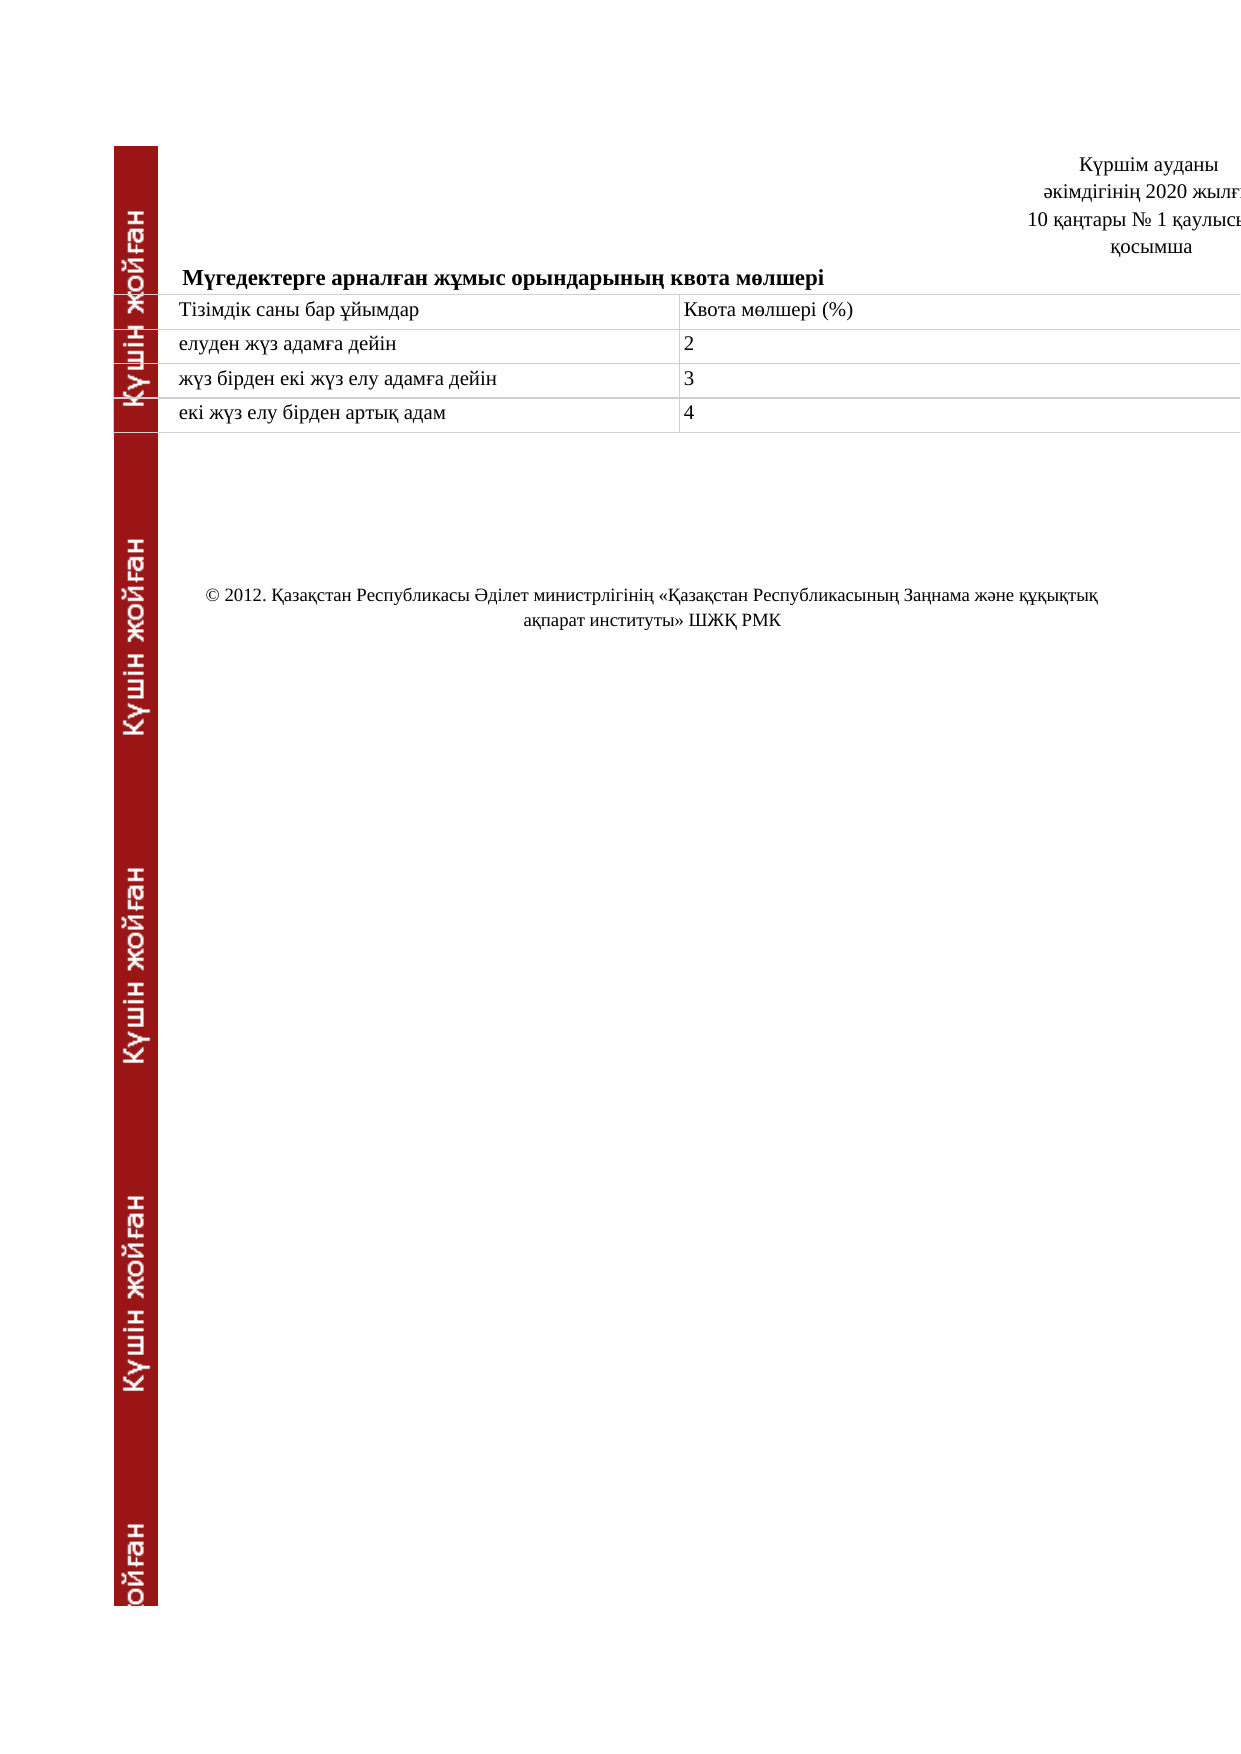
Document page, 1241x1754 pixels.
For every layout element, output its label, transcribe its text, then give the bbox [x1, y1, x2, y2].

table_cell 2 [680, 330, 1240, 363]
table_header Квота мөлшері (%) [680, 295, 1240, 328]
table_header Тізімдік саны бар ұйымдар [114, 295, 679, 328]
table_header Күршім ауданы әкімдігінің 2020 жылғы 10 қаңтары № 1 қаулысына қосымша [912, 150, 1240, 264]
picture [114, 290, 158, 294]
table_cell 3 [680, 364, 1240, 397]
text © 2012. Қазақстан Республикасы Әділет министрлігінің «Қазақстан Республикасының Заңнама және құқықтық ақпарат институты» ШЖҚ РМК [112, 584, 1128, 630]
picture [114, 630, 158, 1606]
table_cell жүз бірден екі жүз елу адамға дейін [114, 364, 679, 397]
table_header [101, 150, 912, 264]
table_cell екі жүз елу бірден артық адам [114, 399, 679, 432]
table_cell 4 [680, 399, 1240, 432]
picture [114, 146, 158, 150]
table_cell елуден жүз адамға дейін [114, 330, 679, 363]
text Мүгедектерге арналған жұмыс орындарының квота мөлшері [112, 264, 1128, 290]
picture [114, 433, 158, 584]
